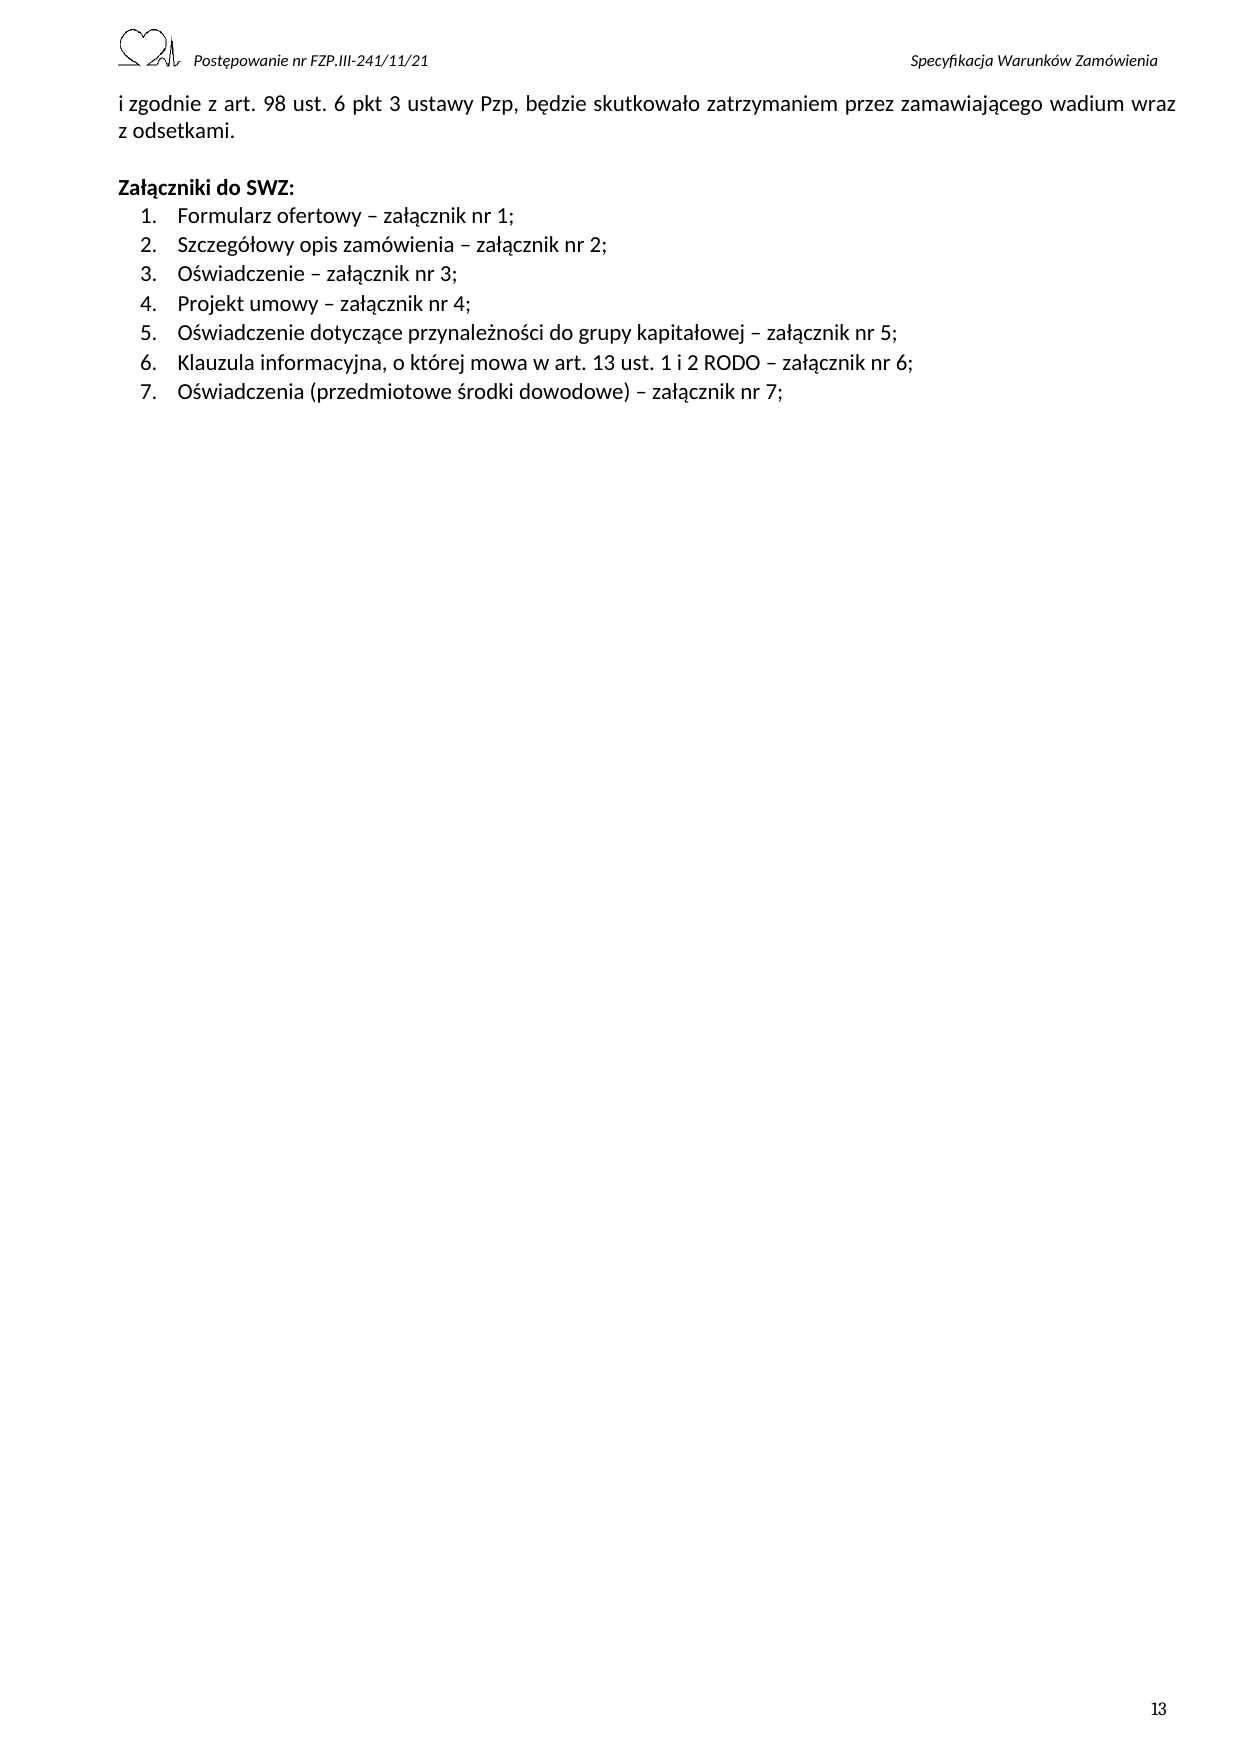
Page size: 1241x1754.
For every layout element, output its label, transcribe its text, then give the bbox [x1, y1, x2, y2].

text Załączniki do SWZ: [118, 173, 1167, 201]
list Klauzula informacyjna, o której mowa w art. 13 ust. 1 i 2 RODO – załącznik nr 6; [140, 348, 1167, 376]
list Oświadczenie dotyczące przynależności do grupy kapitałowej – załącznik nr 5; [140, 318, 1167, 346]
list Szczegółowy opis zamówienia – załącznik nr 2; [140, 230, 1167, 258]
list Oświadczenie – załącznik nr 3; [140, 259, 1167, 287]
list Oświadczenia (przedmiotowe środki dowodowe) – załącznik nr 7; [140, 377, 1167, 405]
list Formularz ofertowy – załącznik nr 1; [140, 201, 1167, 229]
picture [118, 29, 181, 67]
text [118, 89, 1178, 145]
list Projekt umowy – załącznik nr 4; [140, 289, 1167, 317]
